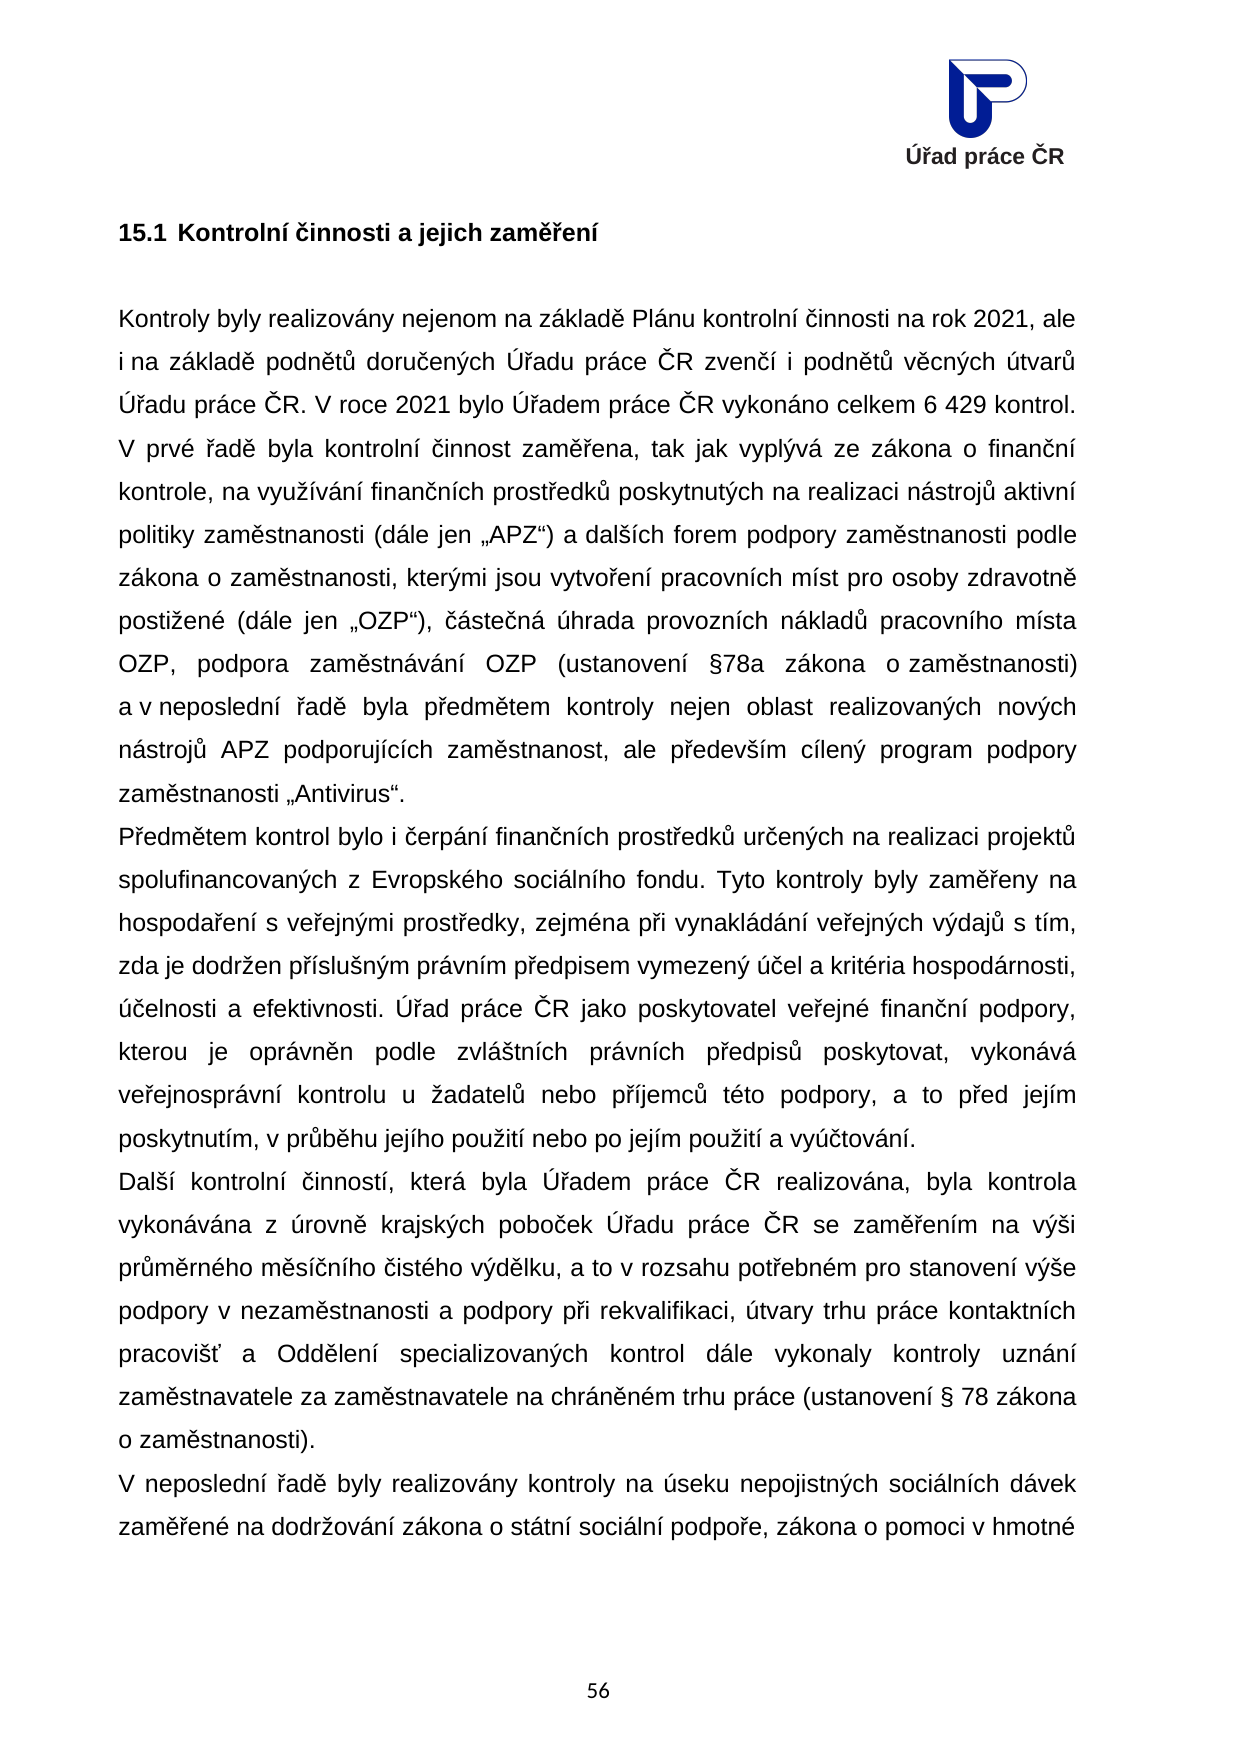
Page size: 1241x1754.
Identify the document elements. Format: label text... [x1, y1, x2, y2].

text Kontroly byly realizovány nejenom na základě Plánu kontrolní činnosti na rok 2021, ale i na základě podnětů doručených Úřadu práce ČR zvenčí i podnětů věcných útvarů Úřadu práce ČR. V roce 2021 bylo Úřadem práce ČR vykonáno celkem 6 429 kontrol. V prvé řadě byla kontrolní činnost zaměřena, tak jak vyplývá ze zákona o finanční kontrole, na využívání finančních prostředků poskytnutých na realizaci nástrojů aktivní politiky zaměstnanosti (dále jen „APZ“) a dalších forem podpory zaměstnanosti podle zákona o zaměstnanosti, kterými jsou vytvoření pracovních míst pro osoby zdravotně postižené (dále jen „OZP“), částečná úhrada provozních nákladů pracovního místa OZP, podpora zaměstnávání OZP (ustanovení §78a zákona o zaměstnanosti) a v neposlední řadě byla předmětem kontroly nejen oblast realizovaných nových nástrojů APZ podporujících zaměstnanost, ale především cílený program podpory zaměstnanosti „Antivirus“. [118, 304, 1078, 807]
subtitle Kontrolní činnosti a jejich zaměření [118, 218, 1078, 247]
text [118, 1468, 1078, 1540]
text Další kontrolní činností, která byla Úřadem práce ČR realizována, byla kontrola vykonávána z úrovně krajských poboček Úřadu práce ČR se zaměřením na výši průměrného měsíčního čistého výdělku, a to v rozsahu potřebném pro stanovení výše podpory v nezaměstnanosti a podpory při rekvalifikaci, útvary trhu práce kontaktních pracovišť a Oddělení specializovaných kontrol dále vykonaly kontroly uznání zaměstnavatele za zaměstnavatele na chráněném trhu práce (ustanovení § 78 zákona o zaměstnanosti). [118, 1167, 1078, 1454]
picture [948, 59, 1028, 139]
text Předmětem kontrol bylo i čerpání finančních prostředků určených na realizaci projektů spolufinancovaných z Evropského sociálního fondu. Tyto kontroly byly zaměřeny na hospodaření s veřejnými prostředky, zejména při vynakládání veřejných výdajů s tím, zda je dodržen příslušným právním předpisem vymezený účel a kritéria hospodárnosti, účelnosti a efektivnosti. Úřad práce ČR jako poskytovatel veřejné finanční podpory, kterou je oprávněn podle zvláštních právních předpisů poskytovat, vykonává veřejnosprávní kontrolu u žadatelů nebo příjemců této podpory, a to před jejím poskytnutím, v průběhu jejího použití nebo po jejím použití a vyúčtování. [118, 822, 1078, 1152]
